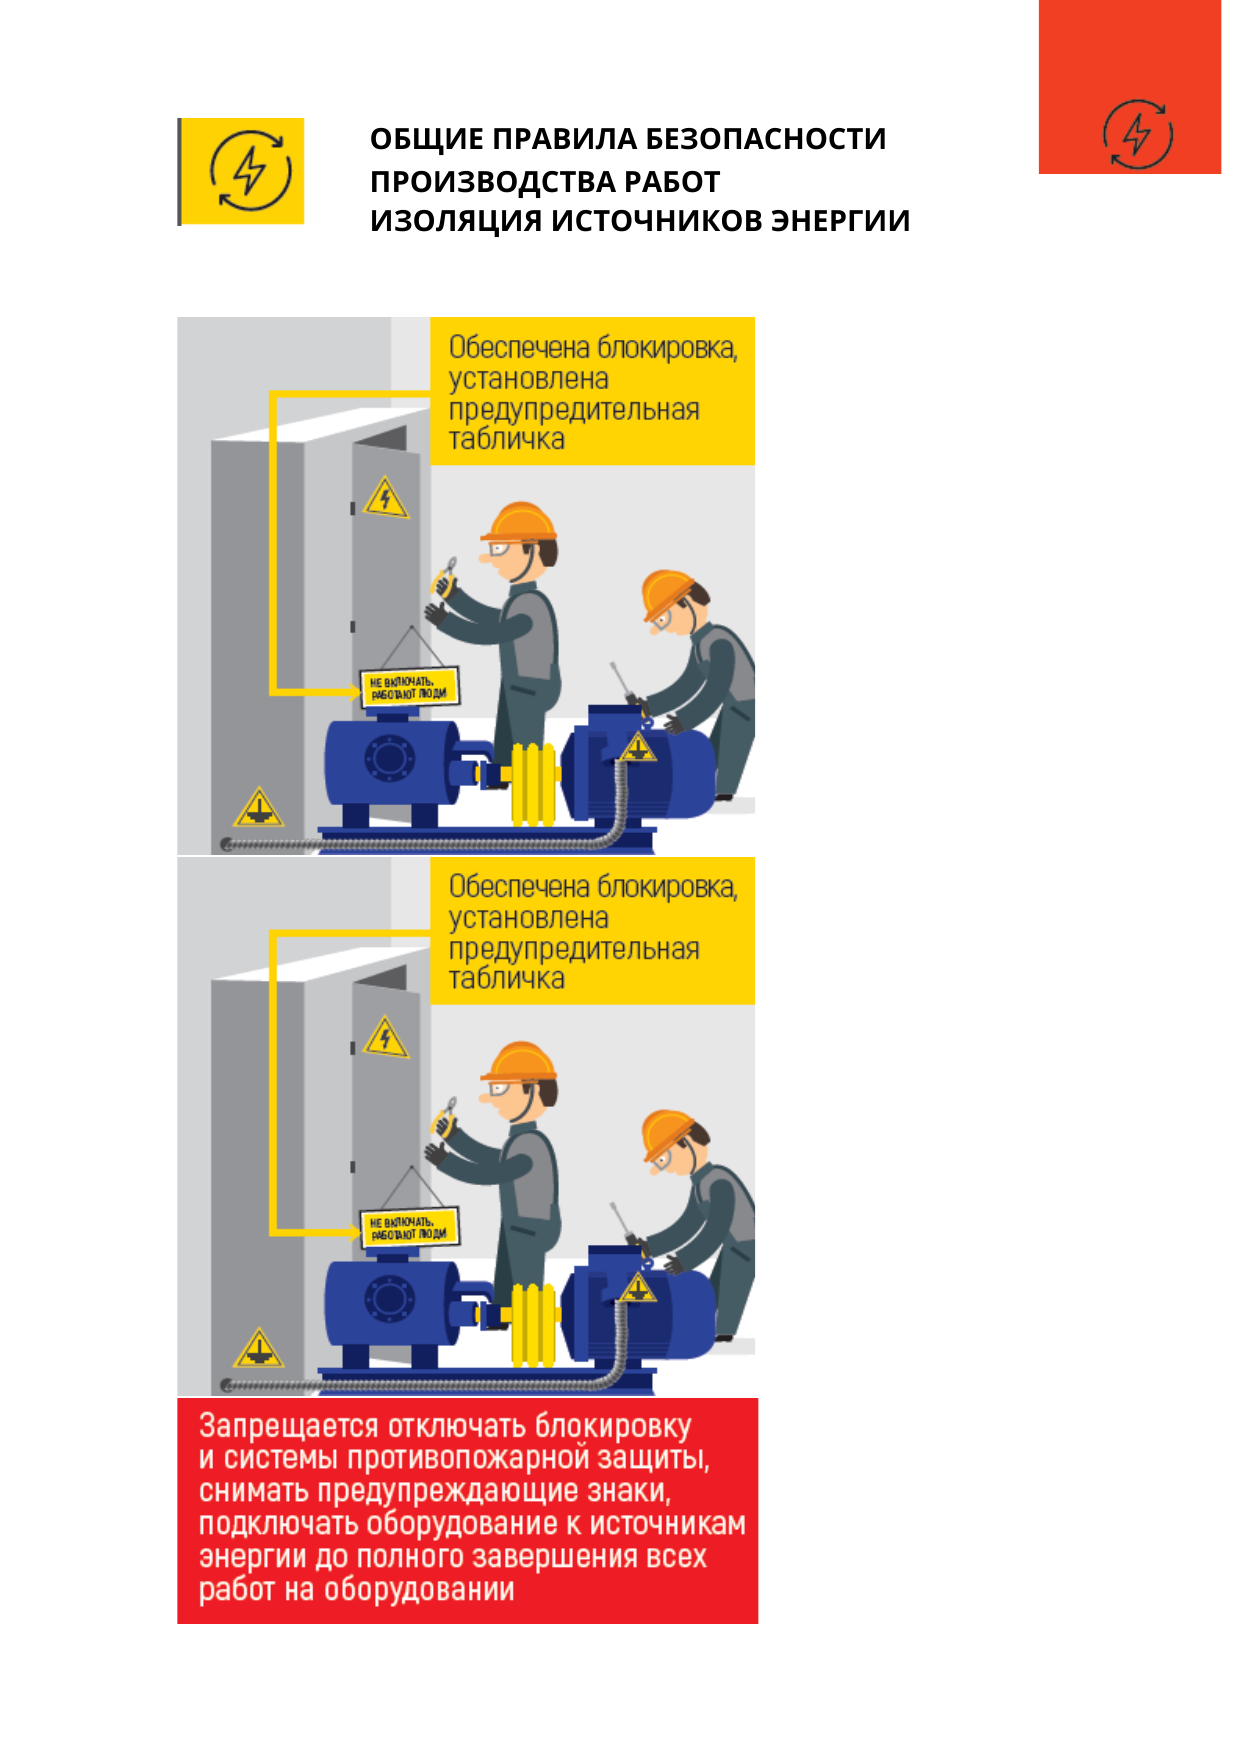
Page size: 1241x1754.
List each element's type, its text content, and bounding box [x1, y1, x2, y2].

text ПРОИЗВОДСТВА РАБОТ [306, 161, 1152, 201]
picture [177, 857, 756, 1396]
picture [177, 118, 306, 226]
text ОБЩИЕ ПРАВИЛА БЕЗОПАСНОСТИ [306, 118, 1038, 158]
picture [1038, 0, 1222, 174]
text ИЗОЛЯЦИЯ ИСТОЧНИКОВ ЭНЕРГИИ [177, 201, 1152, 240]
picture [177, 1398, 759, 1624]
picture [177, 317, 756, 855]
